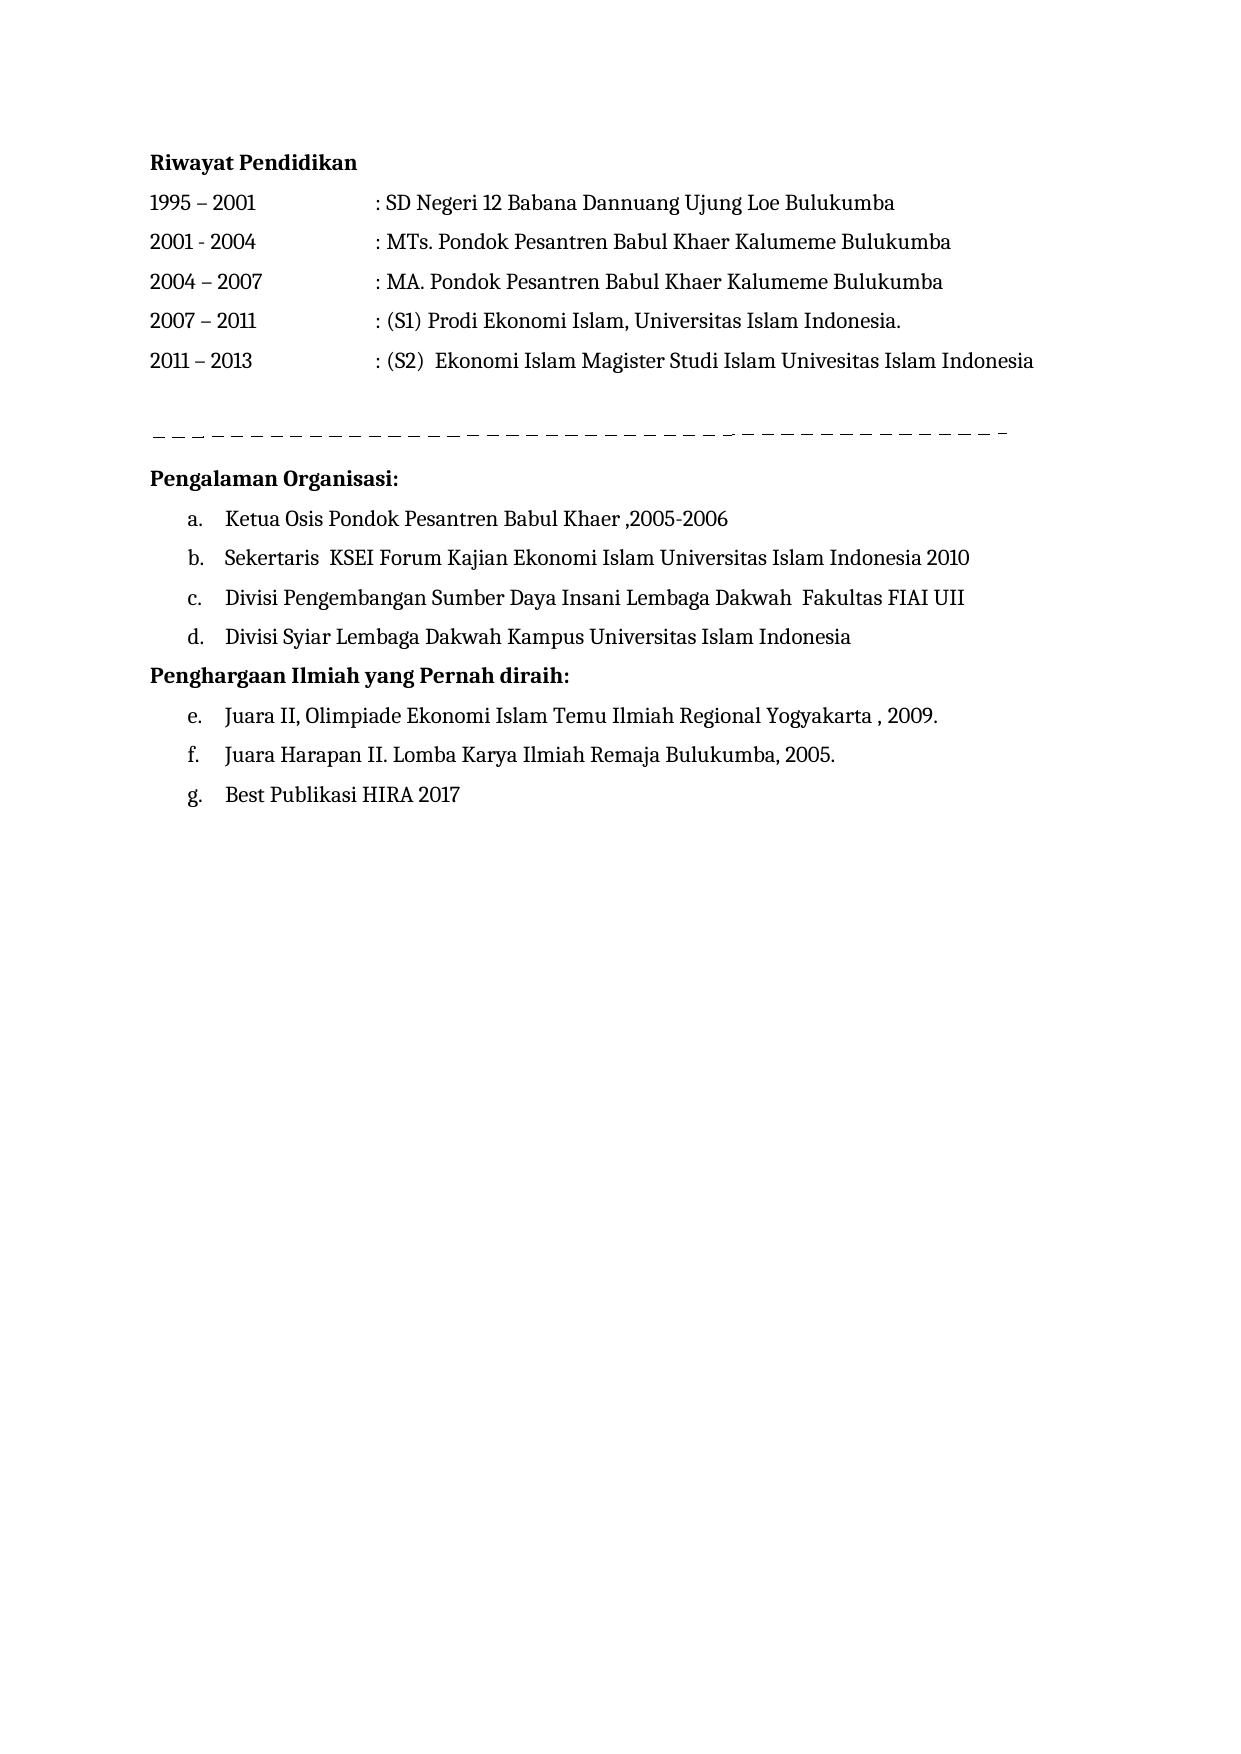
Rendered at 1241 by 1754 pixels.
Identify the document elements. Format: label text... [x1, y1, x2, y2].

list Divisi Pengembangan Sumber Daya Insani Lembaga Dakwah Fakultas FIAI UII [187, 584, 1090, 611]
list Juara Harapan II. Lomba Karya Ilmiah Remaja Bulukumba, 2005. [187, 742, 1090, 768]
list Ketua Osis Pondok Pesantren Babul Khaer ,2005-2006 [187, 505, 1090, 532]
list Juara II, Olimpiade Ekonomi Islam Temu Ilmiah Regional Yogyakarta , 2009. [187, 703, 1090, 729]
text 1995 – 2001 : SD Negeri 12 Babana Dannuang Ujung Loe Bulukumba [150, 189, 1090, 216]
text 2001 - 2004 : MTs. Pondok Pesantren Babul Khaer Kalumeme Bulukumba [150, 229, 1090, 255]
text 2007 – 2011 : (S1) Prodi Ekonomi Islam, Universitas Islam Indonesia. [150, 308, 1090, 334]
list Sekertaris KSEI Forum Kajian Ekonomi Islam Universitas Islam Indonesia 2010 [187, 545, 1090, 571]
text 2004 – 2007 : MA. Pondok Pesantren Babul Khaer Kalumeme Bulukumba [150, 268, 1090, 295]
list Divisi Syiar Lembaga Dakwah Kampus Universitas Islam Indonesia [187, 624, 1090, 650]
list Best Publikasi HIRA 2017 [187, 782, 1090, 808]
text 2011 – 2013 : (S2) Ekonomi Islam Magister Studi Islam Univesitas Islam Indonesia [150, 347, 1090, 374]
text Pengalaman Organisasi: [150, 466, 1090, 492]
text Riwayat Pendidikan [150, 150, 1090, 176]
text Penghargaan Ilmiah yang Pernah diraih: [150, 663, 1090, 689]
